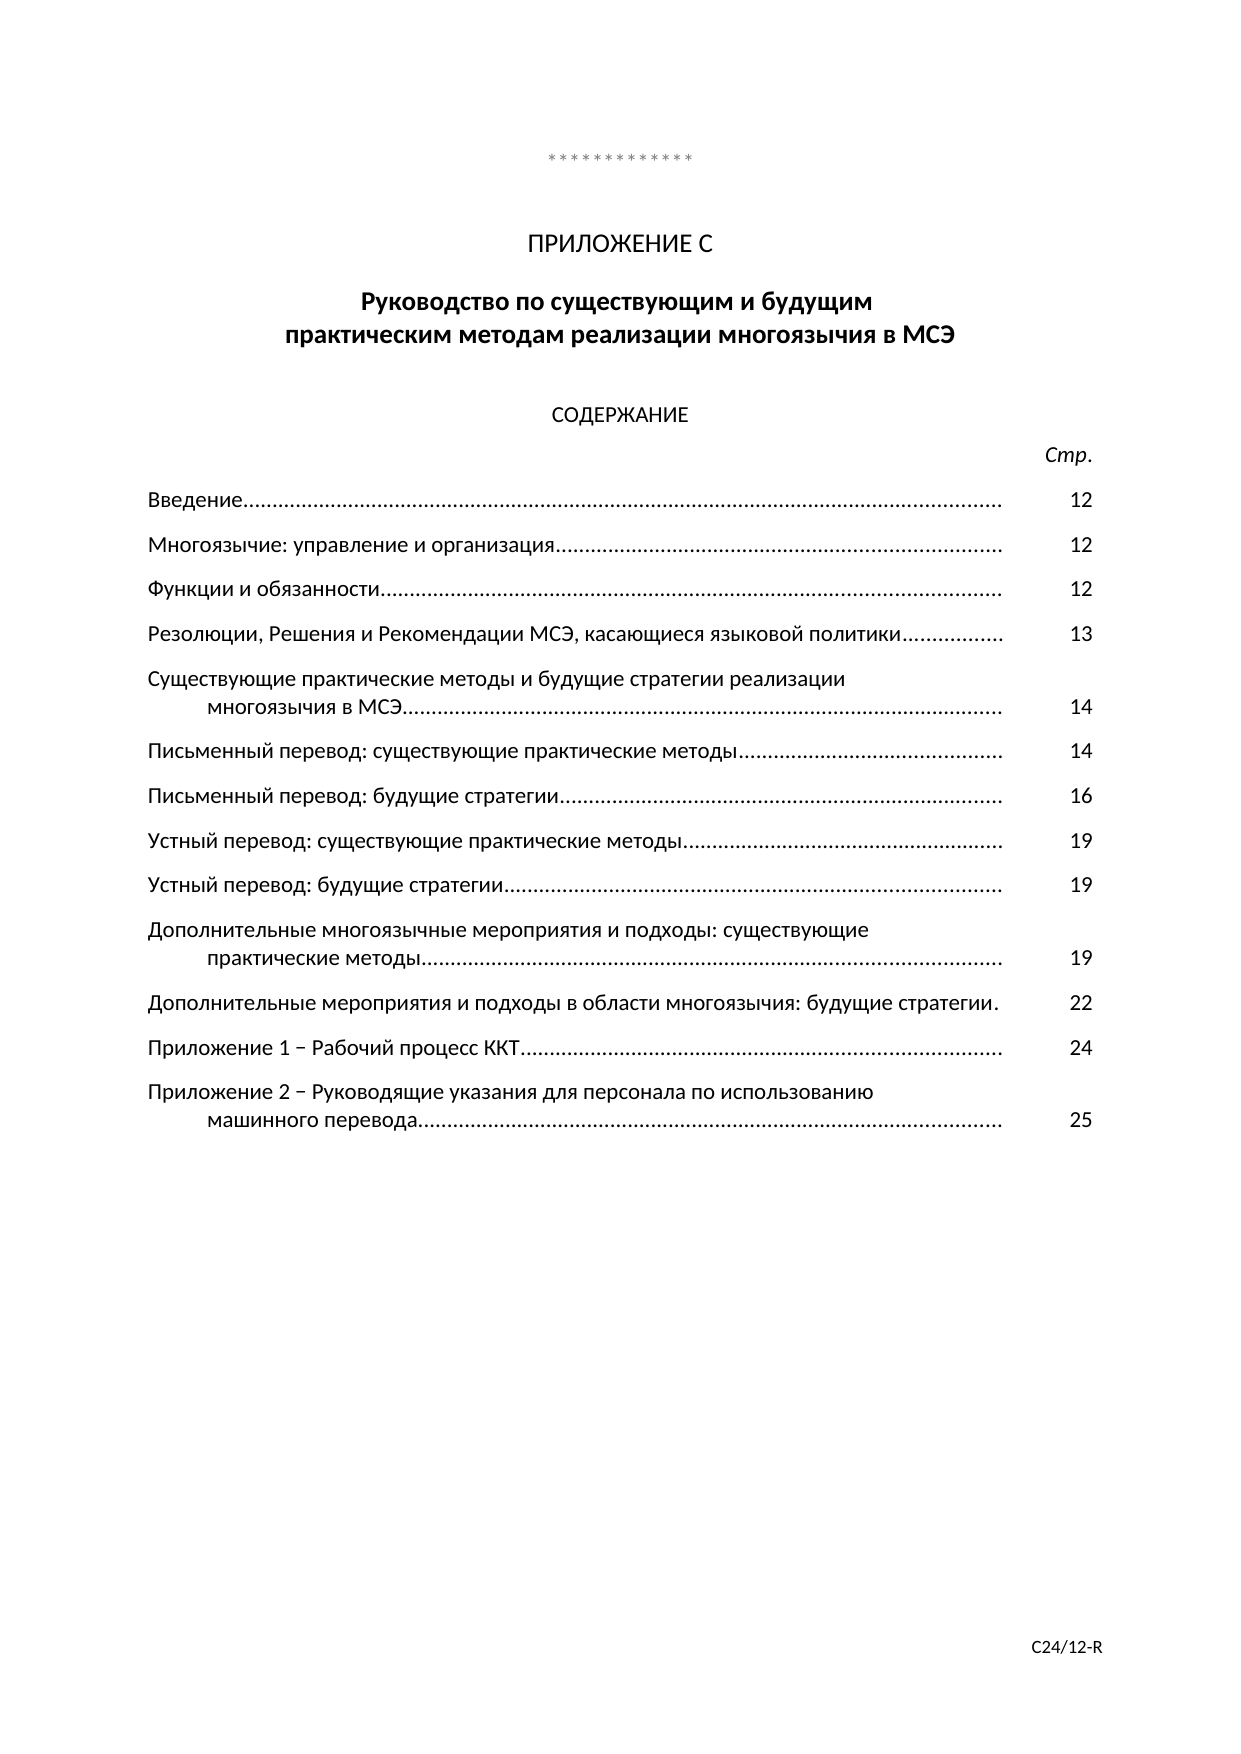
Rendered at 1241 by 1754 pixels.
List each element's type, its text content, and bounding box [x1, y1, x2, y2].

text Существующие практические методы и будущие стратегии реализации многоязычия в МСЭ 14 [148, 664, 1092, 720]
text СОДЕРЖАНИЕ [148, 400, 1092, 428]
title Руководство по существующим и будущим практическим методам реализации многоязычия в МСЭ [148, 284, 1092, 350]
text Стр. [148, 440, 1092, 468]
text Письменный перевод: существующие практические методы 14 [148, 736, 1092, 764]
text Функции и обязанности 12 [148, 574, 1092, 602]
text Резолюции, Решения и Рекомендации МСЭ, касающиеся языковой политики 13 [148, 619, 1092, 647]
text Приложение 1 − Рабочий процесс ККТ 24 [148, 1033, 1092, 1061]
text Дополнительные мероприятия и подходы в области многоязычия: будущие стратегии 22 [148, 988, 1092, 1016]
text Устный перевод: будущие стратегии 19 [148, 871, 1092, 898]
text Дополнительные многоязычные мероприятия и подходы: существующие практические методы 19 [148, 915, 1092, 971]
text Введение 12 [148, 485, 1092, 513]
text Устный перевод: существующие практические методы 19 [148, 826, 1092, 854]
text ПРИЛОЖЕНИЕ C [148, 226, 1092, 259]
text Приложение 2 − Руководящие указания для персонала по использованию машинного перевода 25 [148, 1077, 1092, 1133]
text Многоязычие: управление и организация 12 [148, 530, 1092, 558]
text ************* [148, 148, 1092, 176]
text Письменный перевод: будущие стратегии 16 [148, 781, 1092, 809]
